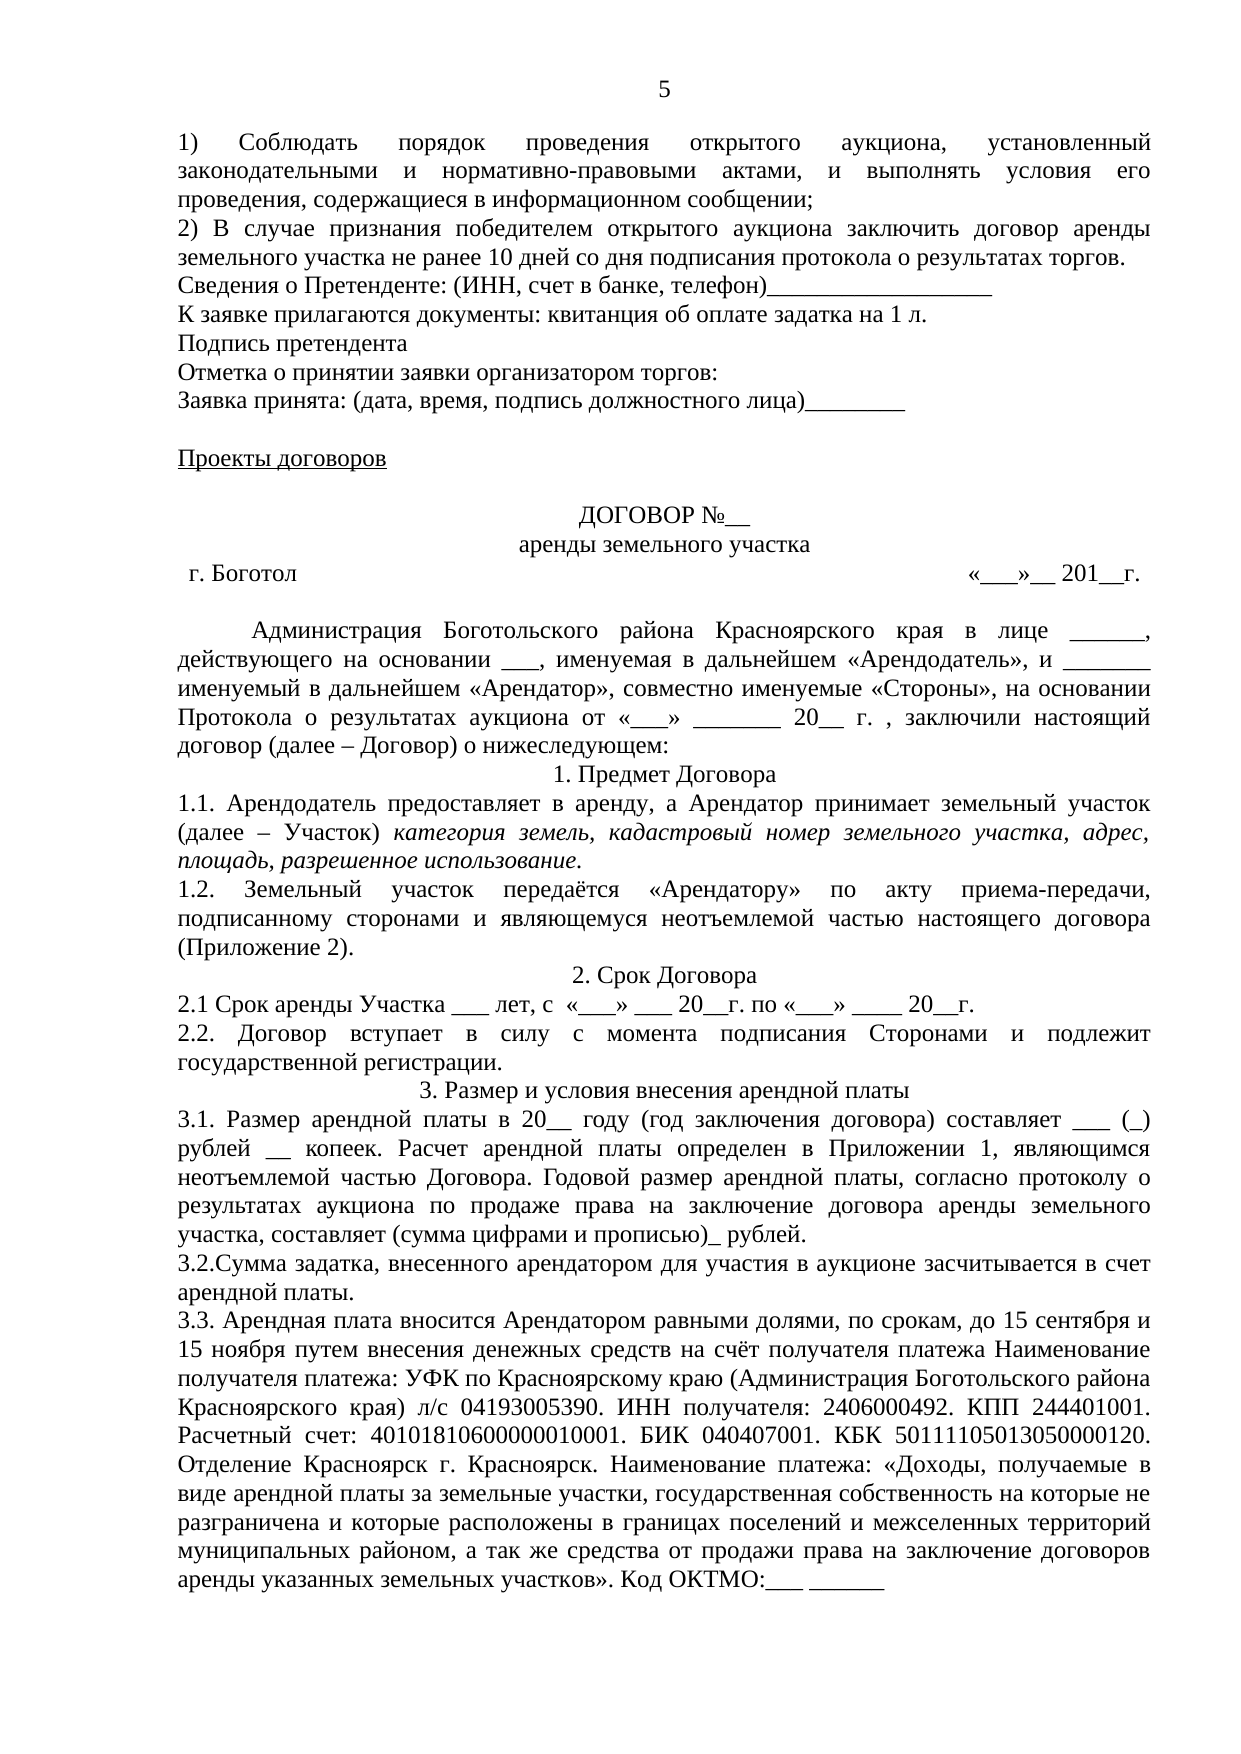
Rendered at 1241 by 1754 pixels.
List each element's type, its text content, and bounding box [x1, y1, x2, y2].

text 3.3. Арендная плата вносится Арендатором равными долями, по срокам, до 15 сентября и 15 ноября путем внесения денежных средств на счёт получателя платежа Наименование получателя платежа: УФК по Красноярскому краю (Администрация Боготольского района Красноярского края) л/с 04193005390. ИНН получателя: 2406000492. КПП 244401001. Расчетный счет: 40101810600000010001. БИК 040407001. КБК 50111105013050000120. Отделение Красноярск г. Красноярск. Наименование платежа: «Доходы, получаемые в виде арендной платы за земельные участки, государственная собственность на которые не разграничена и которые расположены в границах поселений и межселенных территорий муниципальных районом, а так же средства от продажи права на заключение договоров аренды указанных земельных участков». Код ОКТМО:___ ______ [177, 1305, 1152, 1593]
text Сведения о Претенденте: (ИНН, счет в банке, телефон)__________________ [177, 270, 1152, 299]
text 2) В случае признания победителем открытого аукциона заключить договор аренды земельного участка не ранее 10 дней со дня подписания протокола о результатах торгов. [177, 213, 1152, 270]
text 1.1. Арендодатель предоставляет в аренду, а Арендатор принимает земельный участок (далее – Участок) категория земель, кадастровый номер земельного участка, адрес, площадь, разрешенное использование. [177, 788, 1152, 874]
text Проекты договоров [177, 443, 1152, 472]
text 2. Срок Договора [177, 960, 1152, 989]
text 1) Соблюдать порядок проведения открытого аукциона, установленный законодательными и нормативно-правовыми актами, и выполнять условия его проведения, содержащиеся в информационном сообщении; [177, 127, 1152, 213]
text 2.2. Договор вступает в силу с момента подписания Сторонами и подлежит государственной регистрации. [177, 1018, 1152, 1075]
text 3.2.Сумма задатка, внесенного арендатором для участия в аукционе засчитывается в счет арендной платы. [177, 1248, 1152, 1305]
text Заявка принята: (дата, время, подпись должностного лица)________ [177, 385, 1152, 414]
table_header «___»__ 201__г. [664, 558, 1152, 587]
text 2.1 Срок аренды Участка ___ лет, с «___» ___ 20__г. по «___» ____ 20__г. [177, 989, 1152, 1018]
text Подпись претендента [177, 328, 1152, 357]
text Отметка о принятии заявки организатором торгов: [177, 357, 1152, 385]
text К заявке прилагаются документы: квитанция об оплате задатка на 1 л. [177, 299, 1152, 328]
table_header г. Боготол [177, 558, 664, 587]
text Администрация Боготольского района Красноярского края в лице ______, действующего на основании ___, именуемая в дальнейшем «Арендодатель», и _______ именуемый в дальнейшем «Арендатор», совместно именуемые «Стороны», на основании Протокола о результатах аукциона от «___» _______ 20__ г. , заключили настоящий договор (далее – Договор) о нижеследующем: [177, 615, 1152, 759]
text 3.1. Размер арендной платы в 20__ году (год заключения договора) составляет ___ (_) рублей __ копеек. Расчет арендной платы определен в Приложении 1, являющимся неотъемлемой частью Договора. Годовой размер арендной платы, согласно протоколу о результатах аукциона по продаже права на заключение договора аренды земельного участка, составляет (сумма цифрами и прописью)_ рублей. [177, 1104, 1152, 1248]
text 1.2. Земельный участок передаётся «Арендатору» по акту приема-передачи, подписанному сторонами и являющемуся неотъемлемой частью настоящего договора (Приложение 2). [177, 874, 1152, 960]
text аренды земельного участка [177, 529, 1152, 558]
text 1. Предмет Договора [177, 759, 1152, 788]
text ДОГОВОР №__ [177, 500, 1152, 529]
text 3. Размер и условия внесения арендной платы [177, 1075, 1152, 1104]
